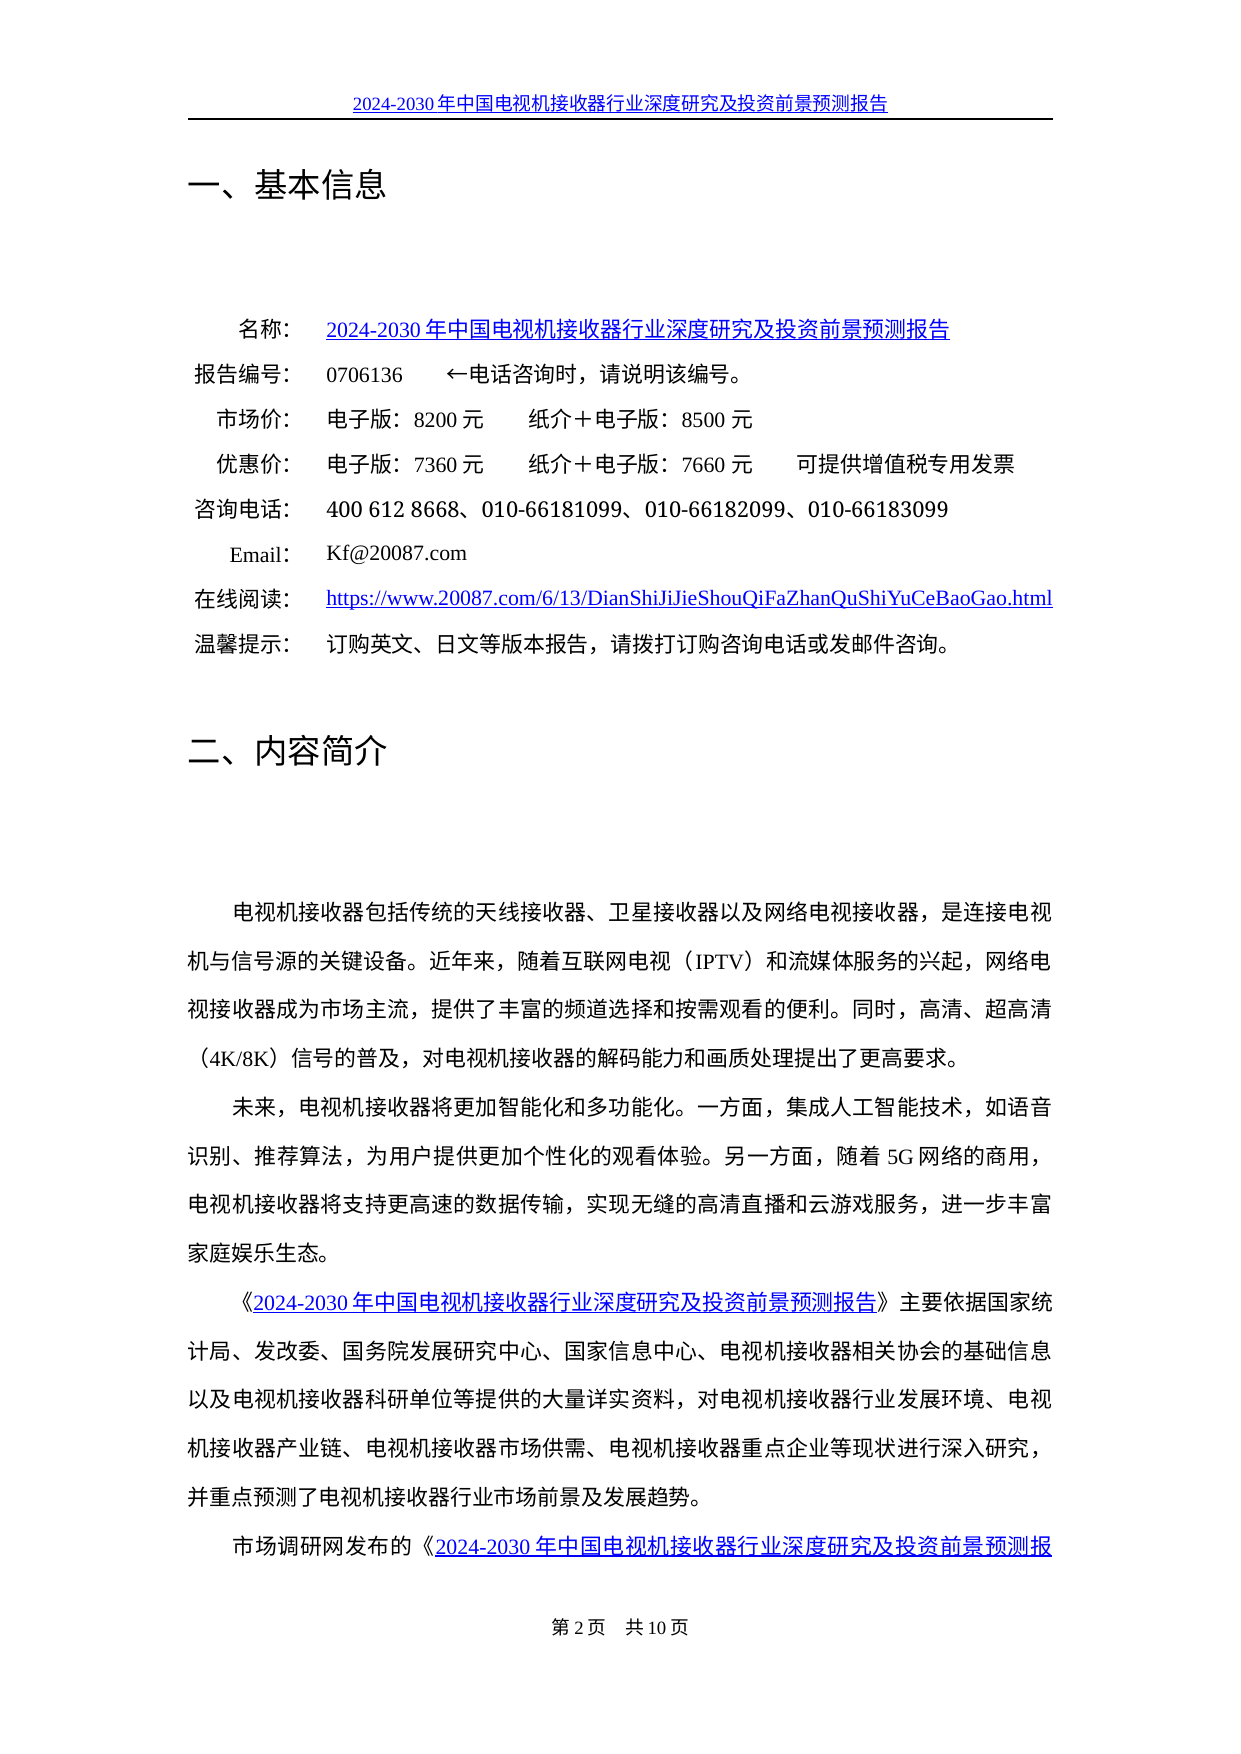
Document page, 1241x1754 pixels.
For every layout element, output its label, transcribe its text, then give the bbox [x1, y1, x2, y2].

table_cell 温馨提示： [167, 627, 315, 672]
table_cell 优惠价： [167, 447, 315, 492]
table_cell 咨询电话： [167, 492, 315, 537]
title 二、内容简介 [187, 717, 1053, 782]
table_cell 报告编号： [167, 357, 315, 402]
table_cell 电子版：7360 元 纸介＋电子版：7660 元 可提供增值税专用发票 [315, 447, 1073, 492]
table_header 名称： [167, 312, 315, 357]
table_cell 订购英文、日文等版本报告，请拨打订购咨询电话或发邮件咨询。 [315, 627, 1073, 672]
table_cell 0706136 ←电话咨询时，请说明该编号。 [315, 357, 1073, 402]
title 一、基本信息 [187, 150, 1053, 215]
table_cell 市场价： [167, 402, 315, 447]
table_cell 在线阅读： [167, 582, 315, 627]
table_cell Email： [167, 537, 315, 582]
table_header 2024-2030年中国电视机接收器行业深度研究及投资前景预测报告 [315, 312, 1073, 357]
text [187, 894, 1053, 1561]
table_cell Kf@20087.com [315, 537, 1073, 582]
table_cell 400 612 8668、010-66181099、010-66182099、010-66183099 [315, 492, 1073, 537]
table_cell [315, 582, 1073, 627]
table_cell 电子版：8200 元 纸介＋电子版：8500 元 [315, 402, 1073, 447]
